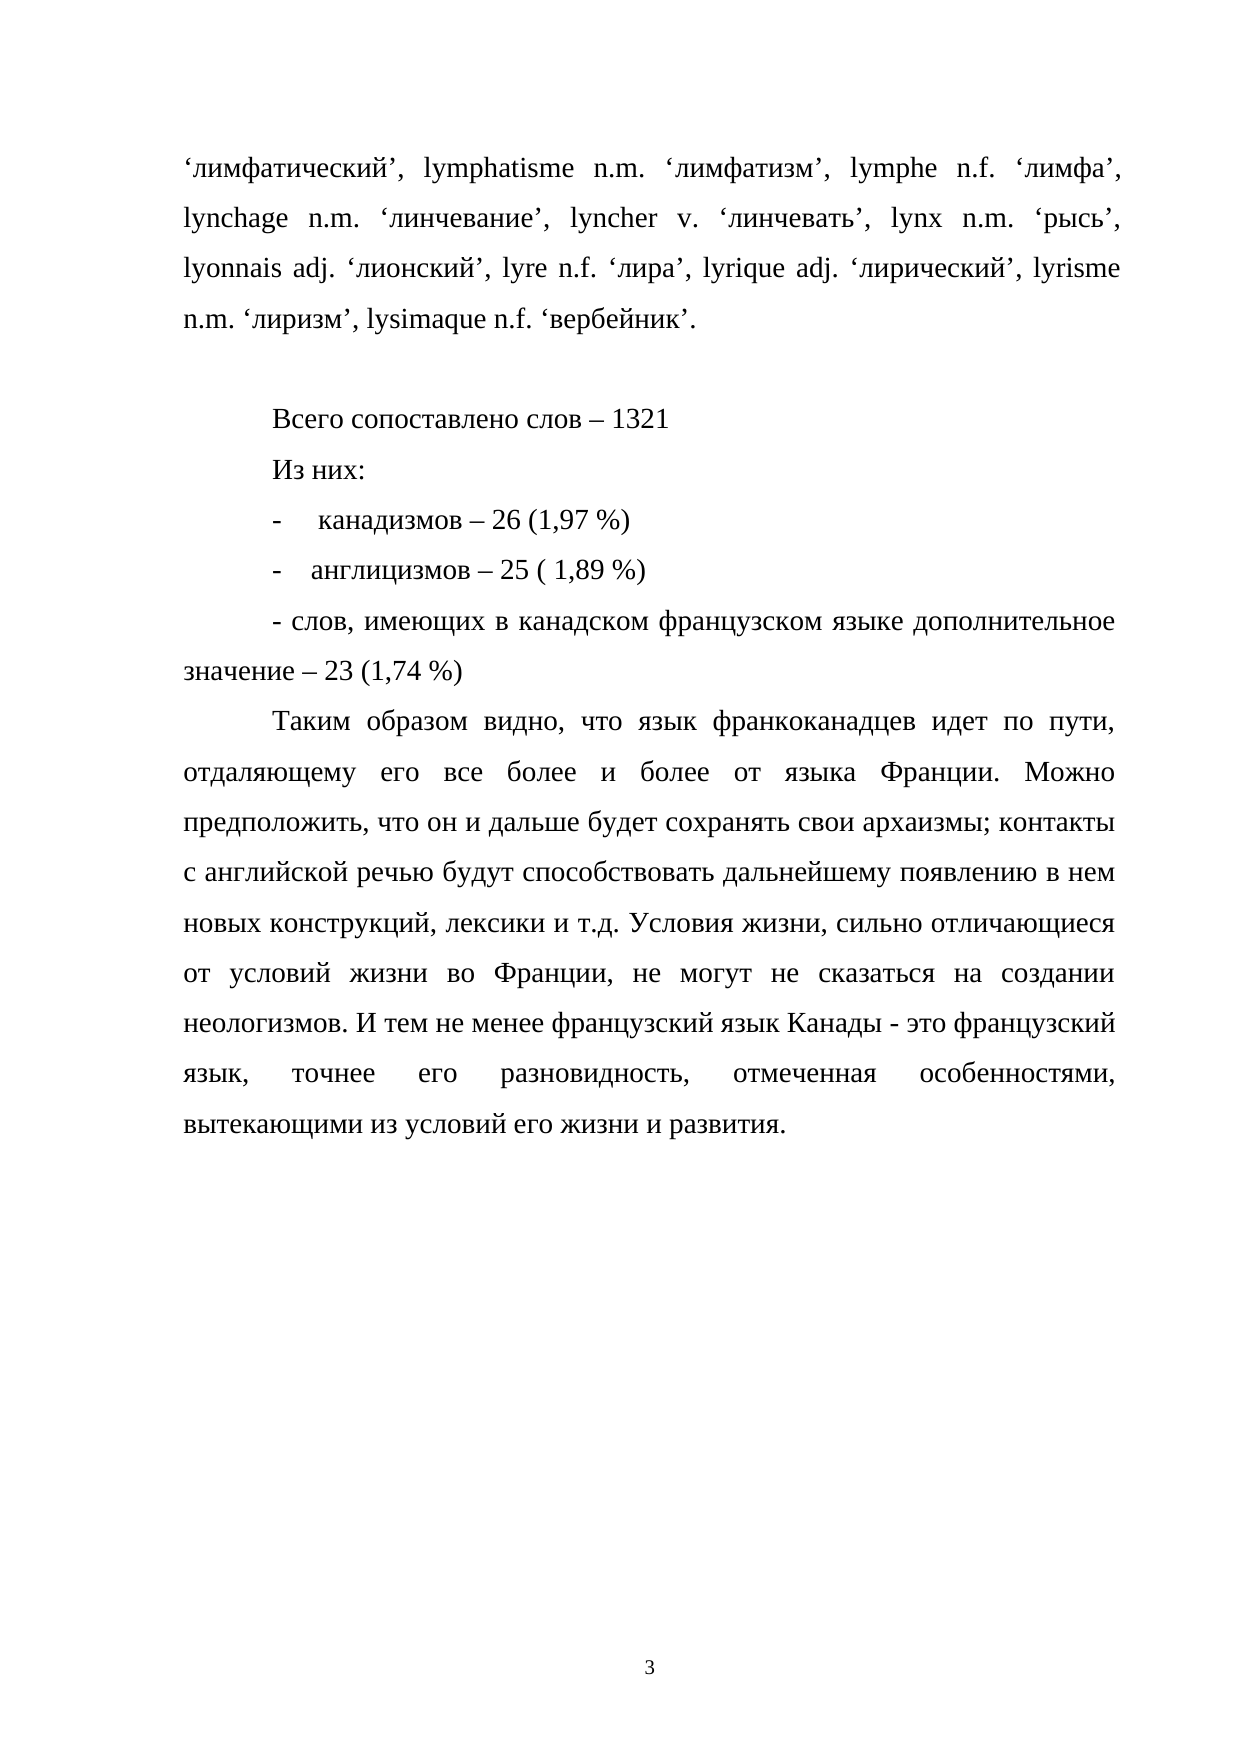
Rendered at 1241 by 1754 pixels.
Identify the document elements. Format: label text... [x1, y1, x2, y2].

text Таким образом видно, что язык франкоканадцев идет по пути, отдаляющему его все более и более от языка Франции. Можно предположить, что он и дальше будет сохранять свои архаизмы; контакты с английской речью будут способствовать дальнейшему появлению в нем новых конструкций, лексики и т.д. Условия жизни, сильно отличающиеся от условий жизни во Франции, не могут не сказаться на создании неологизмов. И тем не менее французский язык Канады - это французский язык, точнее его разновидность, отмеченная особенностями, вытекающими из условий его жизни и развития. [183, 703, 1116, 1139]
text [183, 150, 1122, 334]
text - слов, имеющих в канадском французском языке дополнительное значение – 23 (1,74 %) [183, 603, 1116, 687]
subtitle Всего сопоставлено слов – 1321 [183, 402, 1116, 435]
text Из них: [183, 452, 1116, 485]
text - канадизмов – 26 (1,97 %) [183, 502, 1116, 536]
text - англицизмов – 25 ( 1,89 %) [183, 552, 1116, 586]
